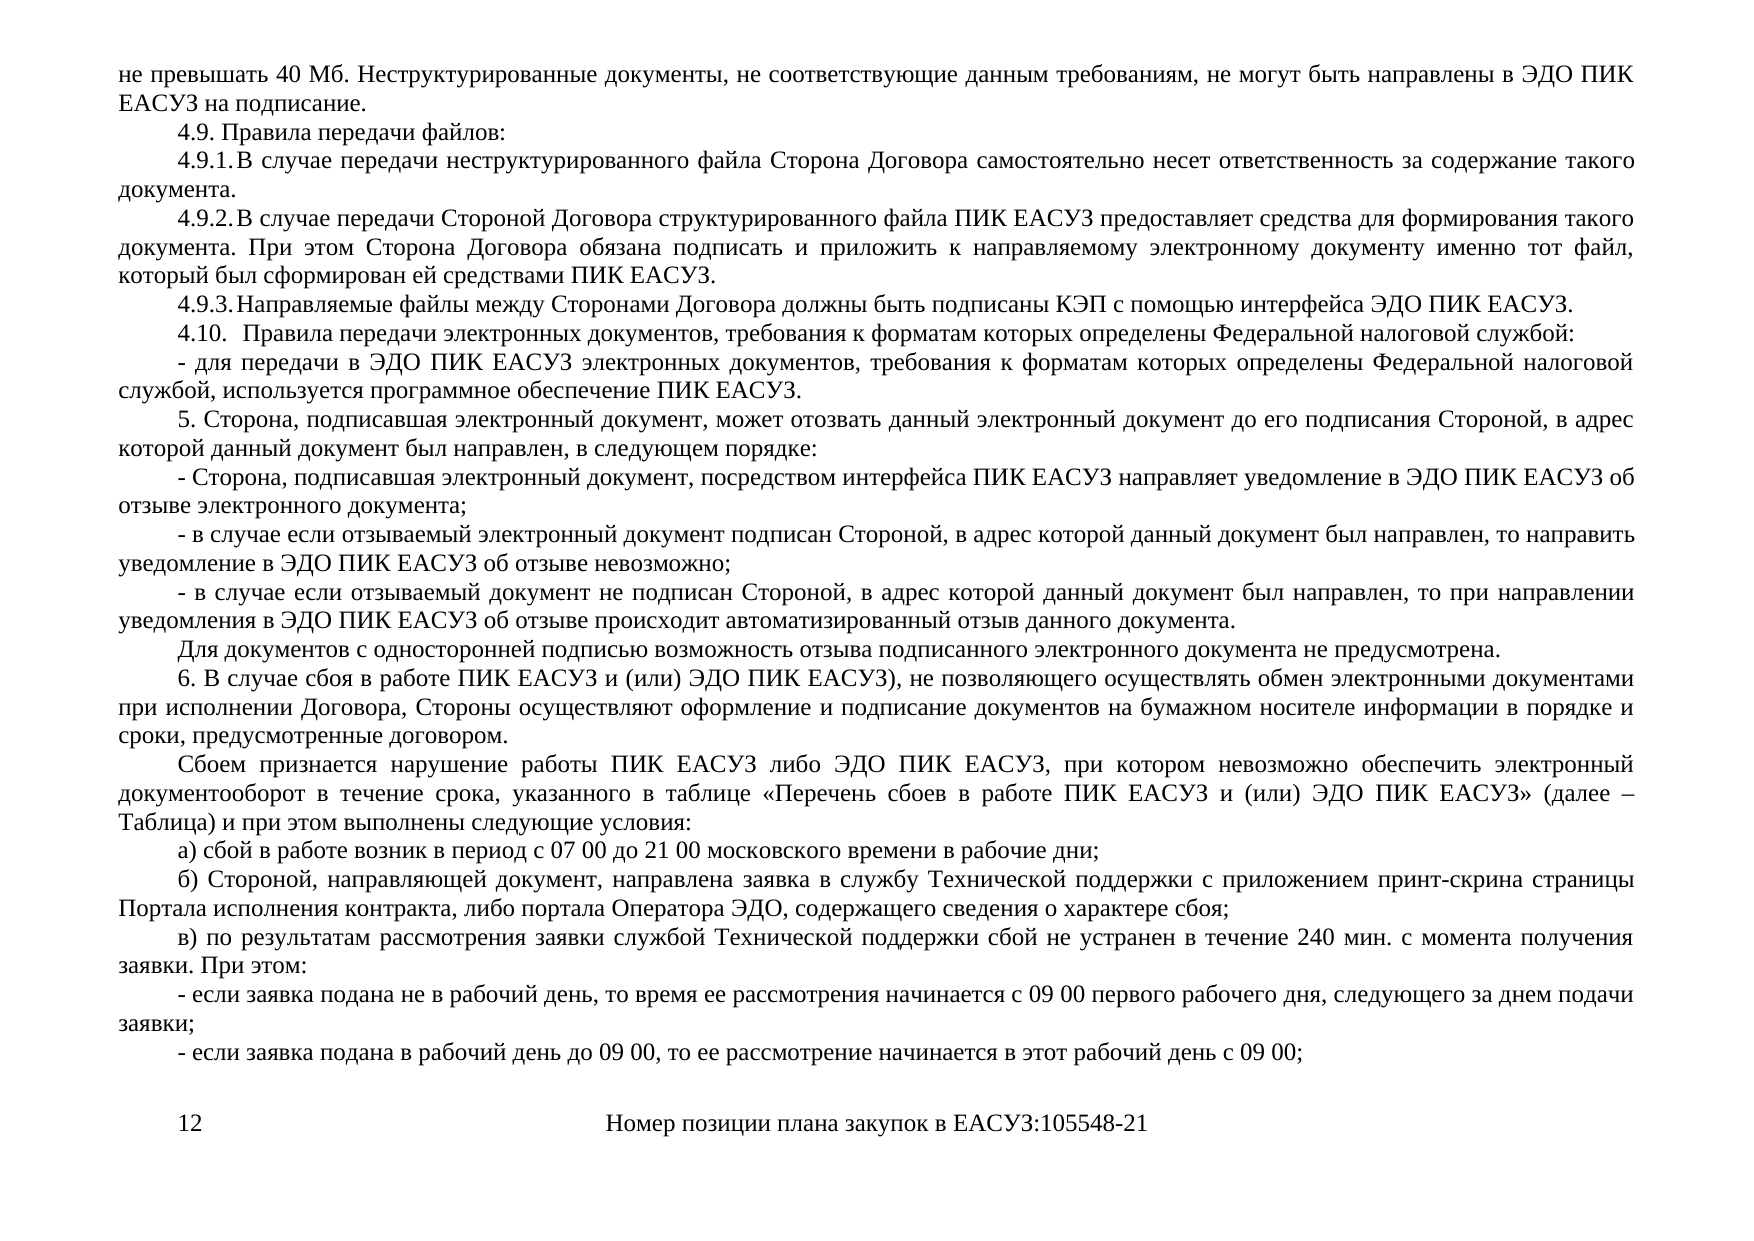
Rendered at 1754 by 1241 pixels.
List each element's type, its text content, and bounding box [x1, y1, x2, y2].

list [118, 59, 1636, 117]
list 5. Сторона, подписавшая электронный документ, может отозвать данный электронный документ до его подписания Стороной, в адрес которой данный документ был направлен, в следующем порядке: [118, 404, 1636, 462]
list 4.9. Правила передачи файлов: [118, 117, 1636, 145]
list 4.9.3. Направляемые файлы между Сторонами Договора должны быть подписаны КЭП с помощью интерфейса ЭДО ПИК ЕАСУЗ. [118, 289, 1636, 318]
list в) по результатам рассмотрения заявки службой Технической поддержки сбой не устранен в течение 240 мин. с момента получения заявки. При этом: [118, 922, 1636, 979]
list 4.10. Правила передачи электронных документов, требования к форматам которых определены Федеральной налоговой службой: [118, 318, 1636, 347]
list - если заявка подана не в рабочий день, то время ее рассмотрения начинается с 09 00 первого рабочего дня, следующего за днем подачи заявки; [118, 979, 1636, 1037]
list б) Стороной, направляющей документ, направлена заявка в службу Технической поддержки с приложением принт-скрина страницы Портала исполнения контракта, либо портала Оператора ЭДО, содержащего сведения о характере сбоя; [118, 864, 1636, 922]
list Сбоем признается нарушение работы ПИК ЕАСУЗ либо ЭДО ПИК ЕАСУЗ, при котором невозможно обеспечить электронный документооборот в течение срока, указанного в таблице «Перечень сбоев в работе ПИК ЕАСУЗ и (или) ЭДО ПИК ЕАСУЗ» (далее – Таблица) и при этом выполнены следующие условия: [118, 749, 1636, 835]
list 4.9.2. В случае передачи Стороной Договора структурированного файла ПИК ЕАСУЗ предоставляет средства для формирования такого документа. При этом Сторона Договора обязана подписать и приложить к направляемому электронному документу именно тот файл, который был сформирован ей средствами ПИК ЕАСУЗ. [118, 203, 1636, 289]
list а) сбой в работе возник в период с 07 00 до 21 00 московского времени в рабочие дни; [118, 835, 1636, 864]
list 4.9.1. В случае передачи неструктурированного файла Сторона Договора самостоятельно несет ответственность за содержание такого документа. [118, 145, 1636, 203]
list - если заявка подана в рабочий день до 09 00, то ее рассмотрение начинается в этот рабочий день с 09 00; [118, 1037, 1636, 1065]
list 6. В случае сбоя в работе ПИК ЕАСУЗ и (или) ЭДО ПИК ЕАСУЗ), не позволяющего осуществлять обмен электронными документами при исполнении Договора, Стороны осуществляют оформление и подписание документов на бумажном носителе информации в порядке и сроки, предусмотренные договором. [118, 663, 1636, 749]
list - в случае если отзываемый электронный документ подписан Стороной, в адрес которой данный документ был направлен, то направить уведомление в ЭДО ПИК ЕАСУЗ об отзыве невозможно; [118, 519, 1636, 577]
list - Сторона, подписавшая электронный документ, посредством интерфейса ПИК ЕАСУЗ направляет уведомление в ЭДО ПИК ЕАСУЗ об отзыве электронного документа; [118, 462, 1636, 519]
list - в случае если отзываемый документ не подписан Стороной, в адрес которой данный документ был направлен, то при направлении уведомления в ЭДО ПИК ЕАСУЗ об отзыве происходит автоматизированный отзыв данного документа. [118, 577, 1636, 634]
list - для передачи в ЭДО ПИК ЕАСУЗ электронных документов, требования к форматам которых определены Федеральной налоговой службой, используется программное обеспечение ПИК ЕАСУЗ. [118, 347, 1636, 404]
list Для документов с односторонней подписью возможность отзыва подписанного электронного документа не предусмотрена. [118, 634, 1636, 663]
